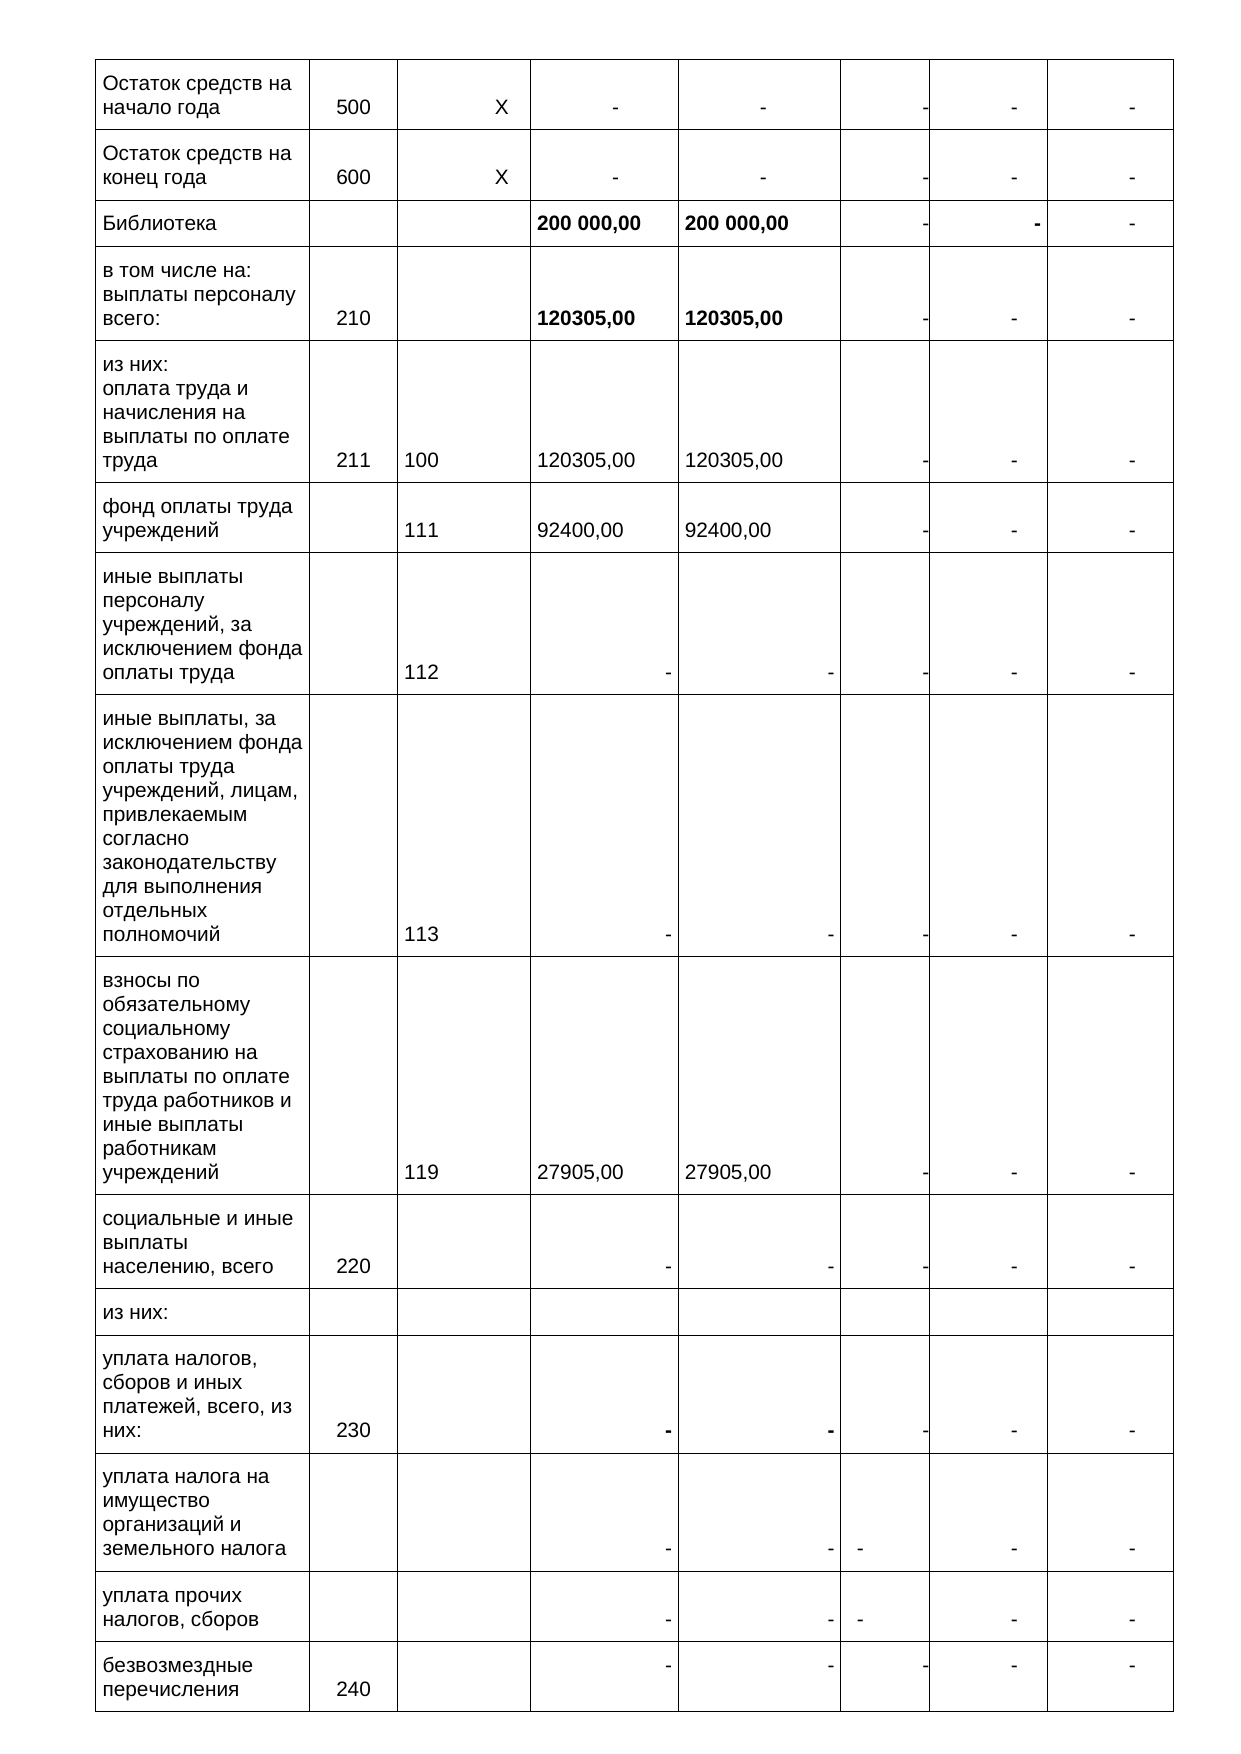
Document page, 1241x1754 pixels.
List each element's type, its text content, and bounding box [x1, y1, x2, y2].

table_cell - [841, 1195, 929, 1288]
table_cell [310, 201, 397, 246]
table_cell - [930, 130, 1047, 199]
table_cell - [531, 1642, 678, 1711]
table_cell - [1048, 1572, 1173, 1641]
table_cell - [930, 60, 1047, 129]
table_cell - [841, 1336, 929, 1453]
table_cell [930, 1289, 1047, 1334]
table_cell - [930, 1195, 1047, 1288]
table_cell - [930, 1642, 1047, 1711]
table_cell - [930, 201, 1047, 246]
table_cell 200 000,00 [531, 201, 678, 246]
table_cell [398, 1289, 530, 1334]
table_cell - [679, 1572, 840, 1641]
table_cell - [841, 341, 929, 482]
table_cell 120305,00 [531, 247, 678, 340]
table_cell - [531, 1336, 678, 1453]
table_cell - [679, 1642, 840, 1711]
table_cell - [679, 553, 840, 694]
table_cell - [841, 957, 929, 1194]
table_cell - [1048, 60, 1173, 129]
table_cell - [679, 1454, 840, 1571]
table_cell 230 [310, 1336, 397, 1453]
table_cell [310, 957, 397, 1194]
table_cell 100 [398, 341, 530, 482]
table_cell - [531, 130, 678, 199]
table_cell - [1048, 1642, 1173, 1711]
table_cell [398, 1642, 530, 1711]
table_cell 240 [310, 1642, 397, 1711]
table_cell - [930, 1454, 1047, 1571]
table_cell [96, 1642, 309, 1711]
table_cell [310, 483, 397, 552]
table_cell уплата налога на имущество организаций и земельного налога [96, 1454, 309, 1571]
table_cell - [1048, 553, 1173, 694]
table_cell [398, 201, 530, 246]
table_cell 120305,00 [679, 247, 840, 340]
table_cell - [1048, 130, 1173, 199]
table_cell 111 [398, 483, 530, 552]
table_cell Остаток средств на начало года [96, 60, 309, 129]
table_cell - [930, 1336, 1047, 1453]
table_cell социальные и иные выплаты населению, всего [96, 1195, 309, 1288]
table_cell Остаток средств на конец года [96, 130, 309, 199]
table_cell - [1048, 341, 1173, 482]
table_cell [398, 247, 530, 340]
table_cell - [930, 553, 1047, 694]
table_cell - [930, 483, 1047, 552]
table_cell 92400,00 [531, 483, 678, 552]
table_cell - [841, 247, 929, 340]
table_cell [531, 1289, 678, 1334]
table_cell - [679, 695, 840, 956]
table_cell 600 [310, 130, 397, 199]
table_cell - [841, 201, 929, 246]
table_cell - [841, 483, 929, 552]
table_cell - [841, 1454, 929, 1571]
table_cell 220 [310, 1195, 397, 1288]
table_cell [310, 695, 397, 956]
table_cell - [930, 695, 1047, 956]
table_cell - [841, 130, 929, 199]
table_cell [679, 1289, 840, 1334]
table_cell [310, 1454, 397, 1571]
table_cell - [841, 695, 929, 956]
table_cell 200 000,00 [679, 201, 840, 246]
table_cell - [531, 695, 678, 956]
table_cell - [531, 60, 678, 129]
table_cell [1048, 1289, 1173, 1334]
table_cell 27905,00 [531, 957, 678, 1194]
table_cell - [1048, 1195, 1173, 1288]
table_cell иные выплаты, за исключением фонда оплаты труда учреждений, лицам, привлекаемым согласно законодательству для выполнения отдельных полномочий [96, 695, 309, 956]
table_cell иные выплаты персоналу учреждений, за исключением фонда оплаты труда [96, 553, 309, 694]
table_cell из них: оплата труда и начисления на выплаты по оплате труда [96, 341, 309, 482]
table_cell [398, 1572, 530, 1641]
table_cell Библиотека [96, 201, 309, 246]
table_cell - [930, 247, 1047, 340]
table_cell - [1048, 1336, 1173, 1453]
table_cell - [930, 1572, 1047, 1641]
table_cell 92400,00 [679, 483, 840, 552]
table_cell - [679, 60, 840, 129]
table_cell - [531, 1572, 678, 1641]
table_cell уплата налогов, сборов и иных платежей, всего, из них: [96, 1336, 309, 1453]
table_cell 113 [398, 695, 530, 956]
table_cell - [679, 130, 840, 199]
table_cell - [841, 1642, 929, 1711]
table_cell - [930, 957, 1047, 1194]
table_cell 211 [310, 341, 397, 482]
table_cell X [398, 130, 530, 199]
table_cell - [531, 1454, 678, 1571]
table_cell - [1048, 1454, 1173, 1571]
table_cell [310, 553, 397, 694]
table_cell взносы по обязательному социальному страхованию на выплаты по оплате труда работников и иные выплаты работникам учреждений [96, 957, 309, 1194]
table_cell 500 [310, 60, 397, 129]
table_cell 120305,00 [531, 341, 678, 482]
table_cell - [679, 1336, 840, 1453]
table_cell уплата прочих налогов, сборов [96, 1572, 309, 1641]
table_cell [398, 1195, 530, 1288]
table_cell - [930, 341, 1047, 482]
table_cell [398, 1336, 530, 1453]
table_cell - [1048, 247, 1173, 340]
table_cell X [398, 60, 530, 129]
table_cell [310, 1572, 397, 1641]
table_cell - [531, 1195, 678, 1288]
table_cell [841, 1289, 929, 1334]
table_cell фонд оплаты труда учреждений [96, 483, 309, 552]
table_cell в том числе на: выплаты персоналу всего: [96, 247, 309, 340]
table_cell [310, 1289, 397, 1334]
table_cell - [841, 1572, 929, 1641]
table_cell - [841, 553, 929, 694]
table_cell - [1048, 695, 1173, 956]
table_cell - [841, 60, 929, 129]
table_cell - [531, 553, 678, 694]
table_cell из них: [96, 1289, 309, 1334]
table_cell 27905,00 [679, 957, 840, 1194]
table_cell [398, 1454, 530, 1571]
table_cell 120305,00 [679, 341, 840, 482]
table_cell - [1048, 957, 1173, 1194]
table_cell 112 [398, 553, 530, 694]
table_cell 119 [398, 957, 530, 1194]
table_cell - [679, 1195, 840, 1288]
table_cell - [1048, 201, 1173, 246]
table_cell - [1048, 483, 1173, 552]
table_cell 210 [310, 247, 397, 340]
